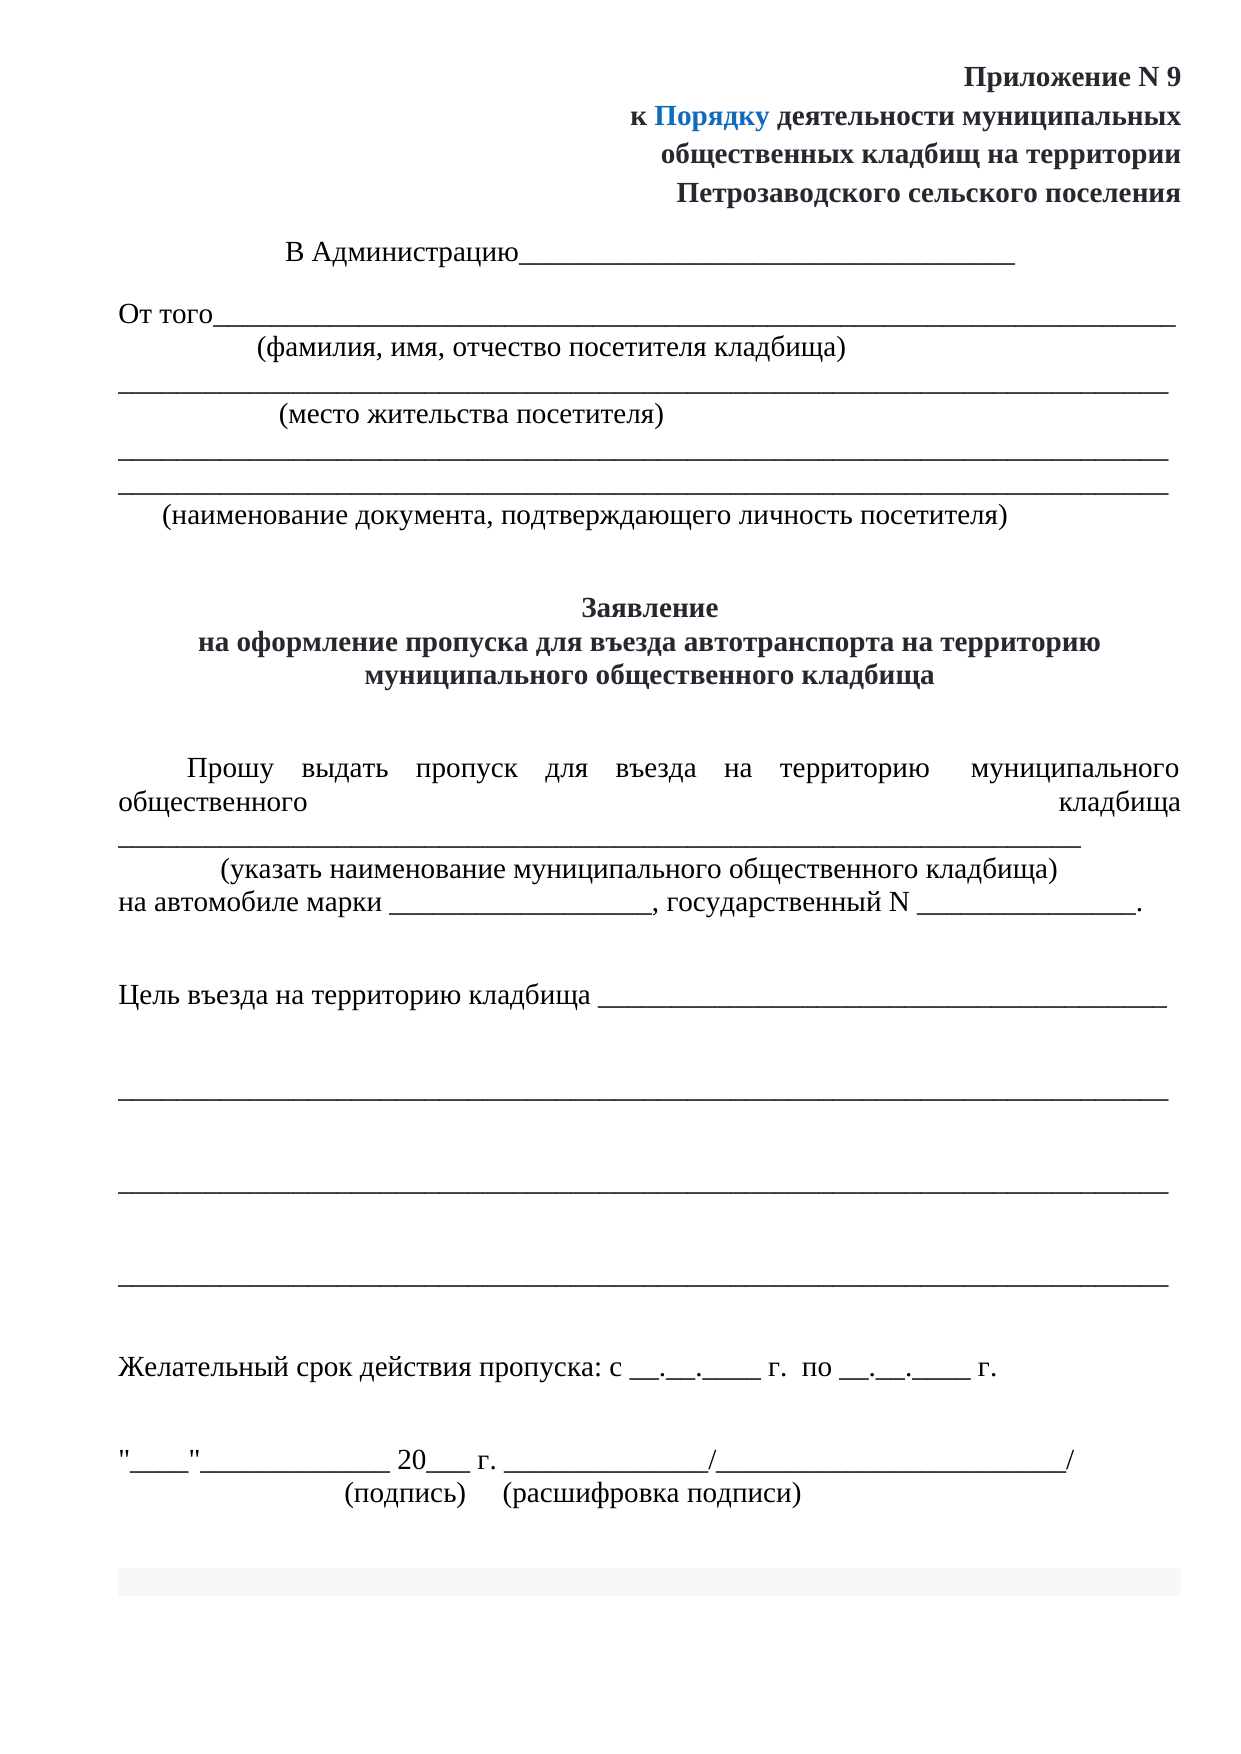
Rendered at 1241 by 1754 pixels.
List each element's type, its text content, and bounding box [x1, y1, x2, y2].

text В Администрацию__________________________________ [118, 234, 1181, 268]
text (фамилия, имя, отчество посетителя кладбища) [118, 329, 1181, 363]
text (указать наименование муниципального общественного кладбища) [118, 851, 1181, 884]
text От того__________________________________________________________________ [118, 296, 1181, 329]
text Приложение N 9 к Порядку деятельности муниципальных общественных кладбищ на территории Петрозаводского сельского поселения [118, 59, 1181, 208]
text ________________________________________________________________________ [118, 363, 1181, 397]
text (место жительства посетителя) [118, 397, 1181, 430]
text "____"_____________ 20___ г. ______________/________________________/ [118, 1442, 1181, 1475]
text (наименование документа, подтверждающего личность посетителя) [118, 497, 1181, 531]
text муниципального общественного кладбища [118, 657, 1181, 691]
text ________________________________________________________________________ [118, 1163, 1181, 1197]
text ________________________________________________________________________ [118, 430, 1181, 464]
text (подпись) (расшифровка подписи) [118, 1475, 1181, 1509]
text ________________________________________________________________________ [118, 464, 1181, 497]
text Цель въезда на территорию кладбища _______________________________________ [118, 977, 1181, 1011]
text Прошу выдать пропуск для въезда на территорию муниципального общественного кладбища __________________________________________________________________ [118, 750, 1181, 851]
text на оформление пропуска для въезда автотранспорта на территорию [118, 624, 1181, 657]
text ________________________________________________________________________ [118, 1256, 1181, 1289]
text на автомобиле марки __________________, государственный N _______________. [118, 884, 1181, 918]
text ________________________________________________________________________ [118, 1070, 1181, 1104]
text Желательный срок действия пропуска: с __.__.____ г. по __.__.____ г. [118, 1349, 1181, 1382]
text Заявление [118, 590, 1181, 624]
